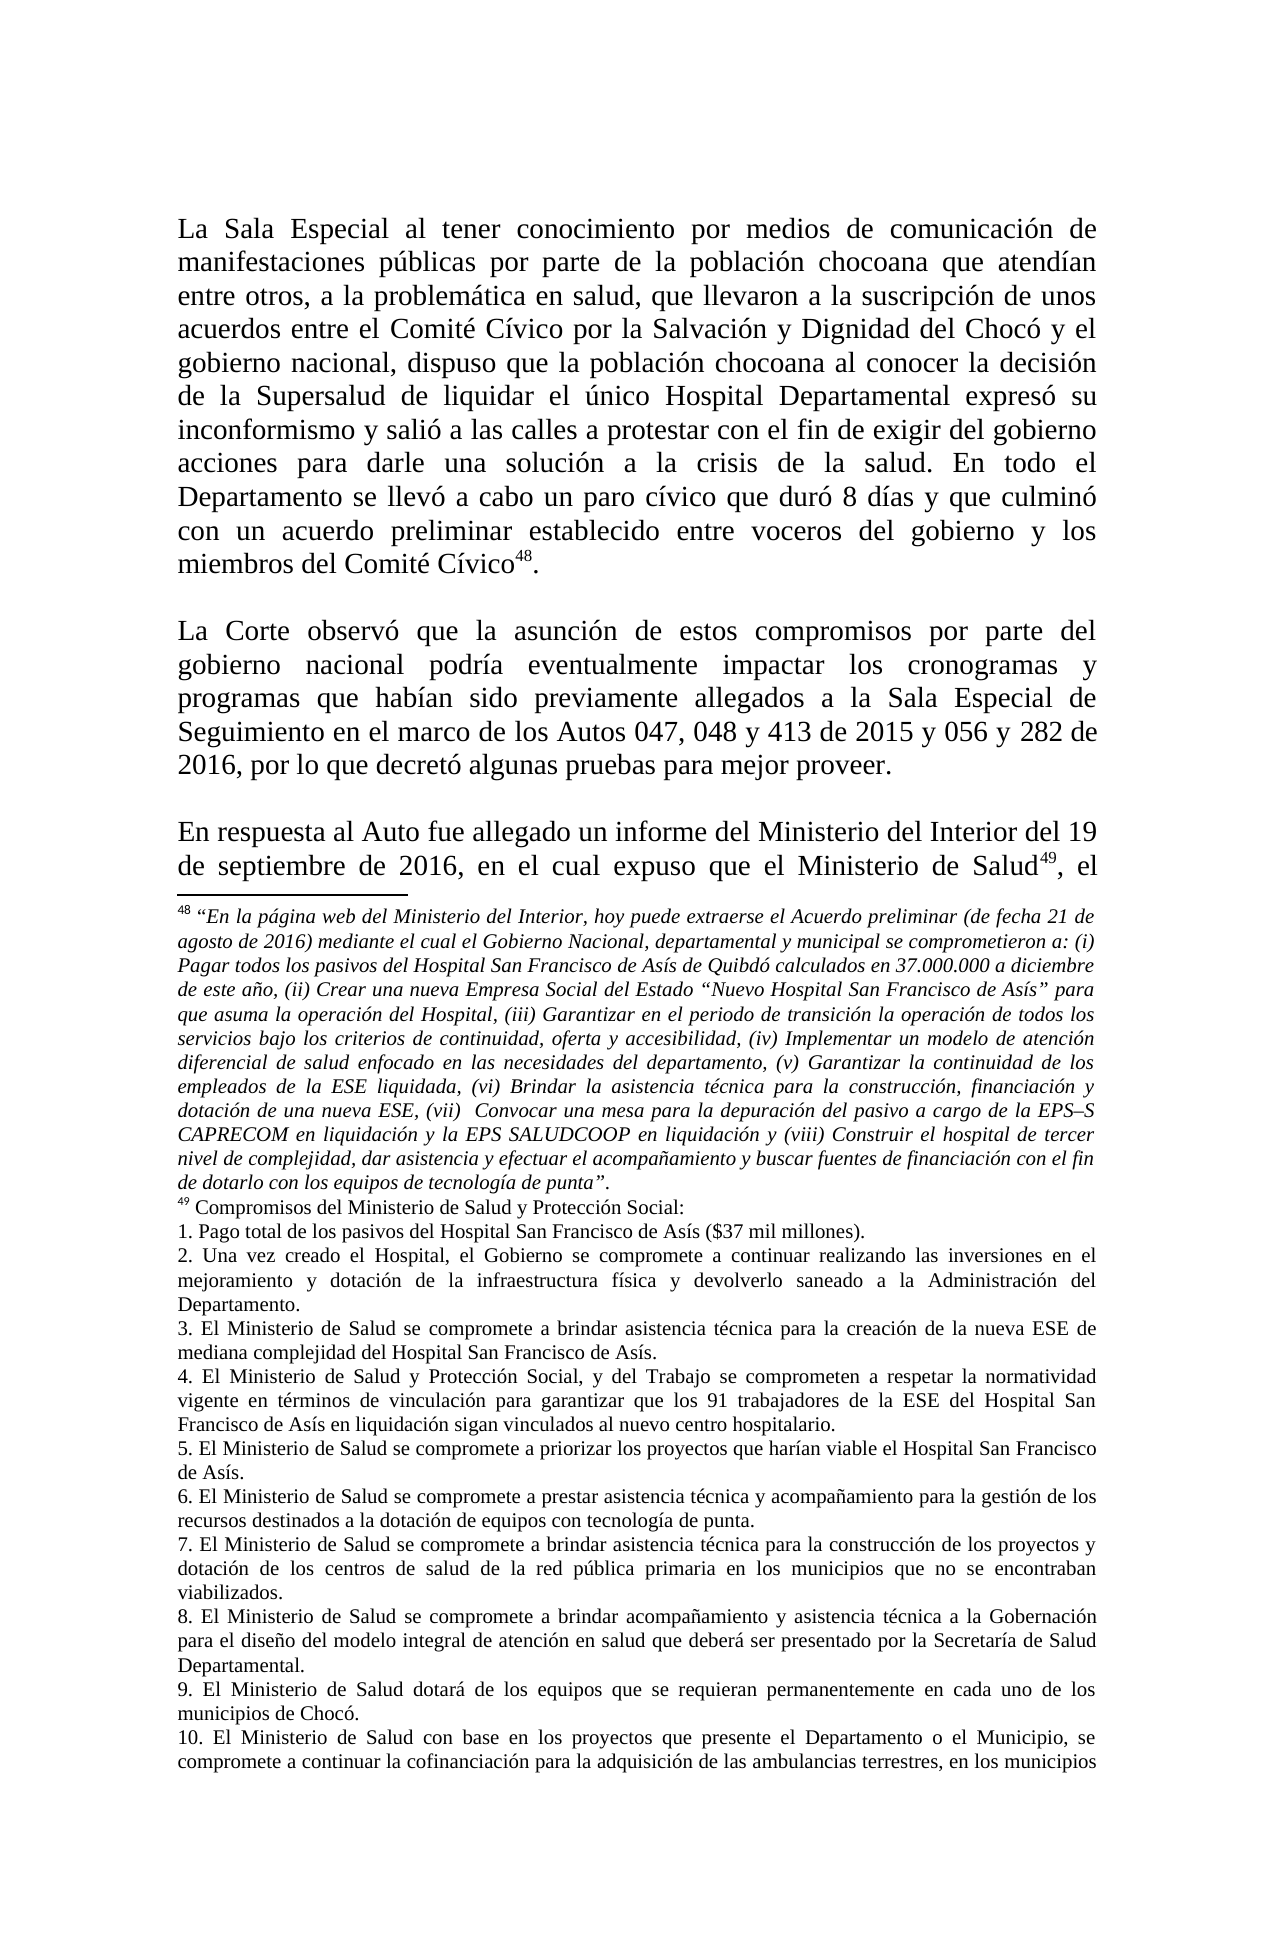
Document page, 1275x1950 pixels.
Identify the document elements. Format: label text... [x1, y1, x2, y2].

text La Sala Especial al tener conocimiento por medios de comunicación de manifestaciones públicas por parte de la población chocoana que atendían entre otros, a la problemática en salud, que llevaron a la suscripción de unos acuerdos entre el Comité Cívico por la Salvación y Dignidad del Chocó y el gobierno nacional, dispuso que la población chocoana al conocer la decisión de la Supersalud de liquidar el único Hospital Departamental expresó su inconformismo y salió a las calles a protestar con el fin de exigir del gobierno acciones para darle una solución a la crisis de la salud. En todo el Departamento se llevó a cabo un paro cívico que duró 8 días y que culminó con un acuerdo preliminar establecido entre voceros del gobierno y los miembros del Comité Cívico. [177, 211, 1098, 580]
text La Corte observó que la asunción de estos compromisos por parte del gobierno nacional podría eventualmente impactar los cronogramas y programas que habían sido previamente allegados a la Sala Especial de Seguimiento en el marco de los Autos 047, 048 y 413 de 2015 y 056 y 282 de 2016, por lo que decretó algunas pruebas para mejor proveer. [177, 613, 1098, 781]
text En respuesta al Auto fue allegado un informe del Ministerio del Interior del 19 de septiembre de 2016, en el cual expuso que el Ministerio de Salud, el Departamento Nacional de Planeación (DNP) y el Fondo Financiero de Proyectos de Desarrollo (Fonade) se comprometían a ejecutar en el corto y mediano plazo varias acciones destinadas a mejorar las condiciones de atención en salud en el Departamento de Chocó. [177, 814, 1098, 882]
